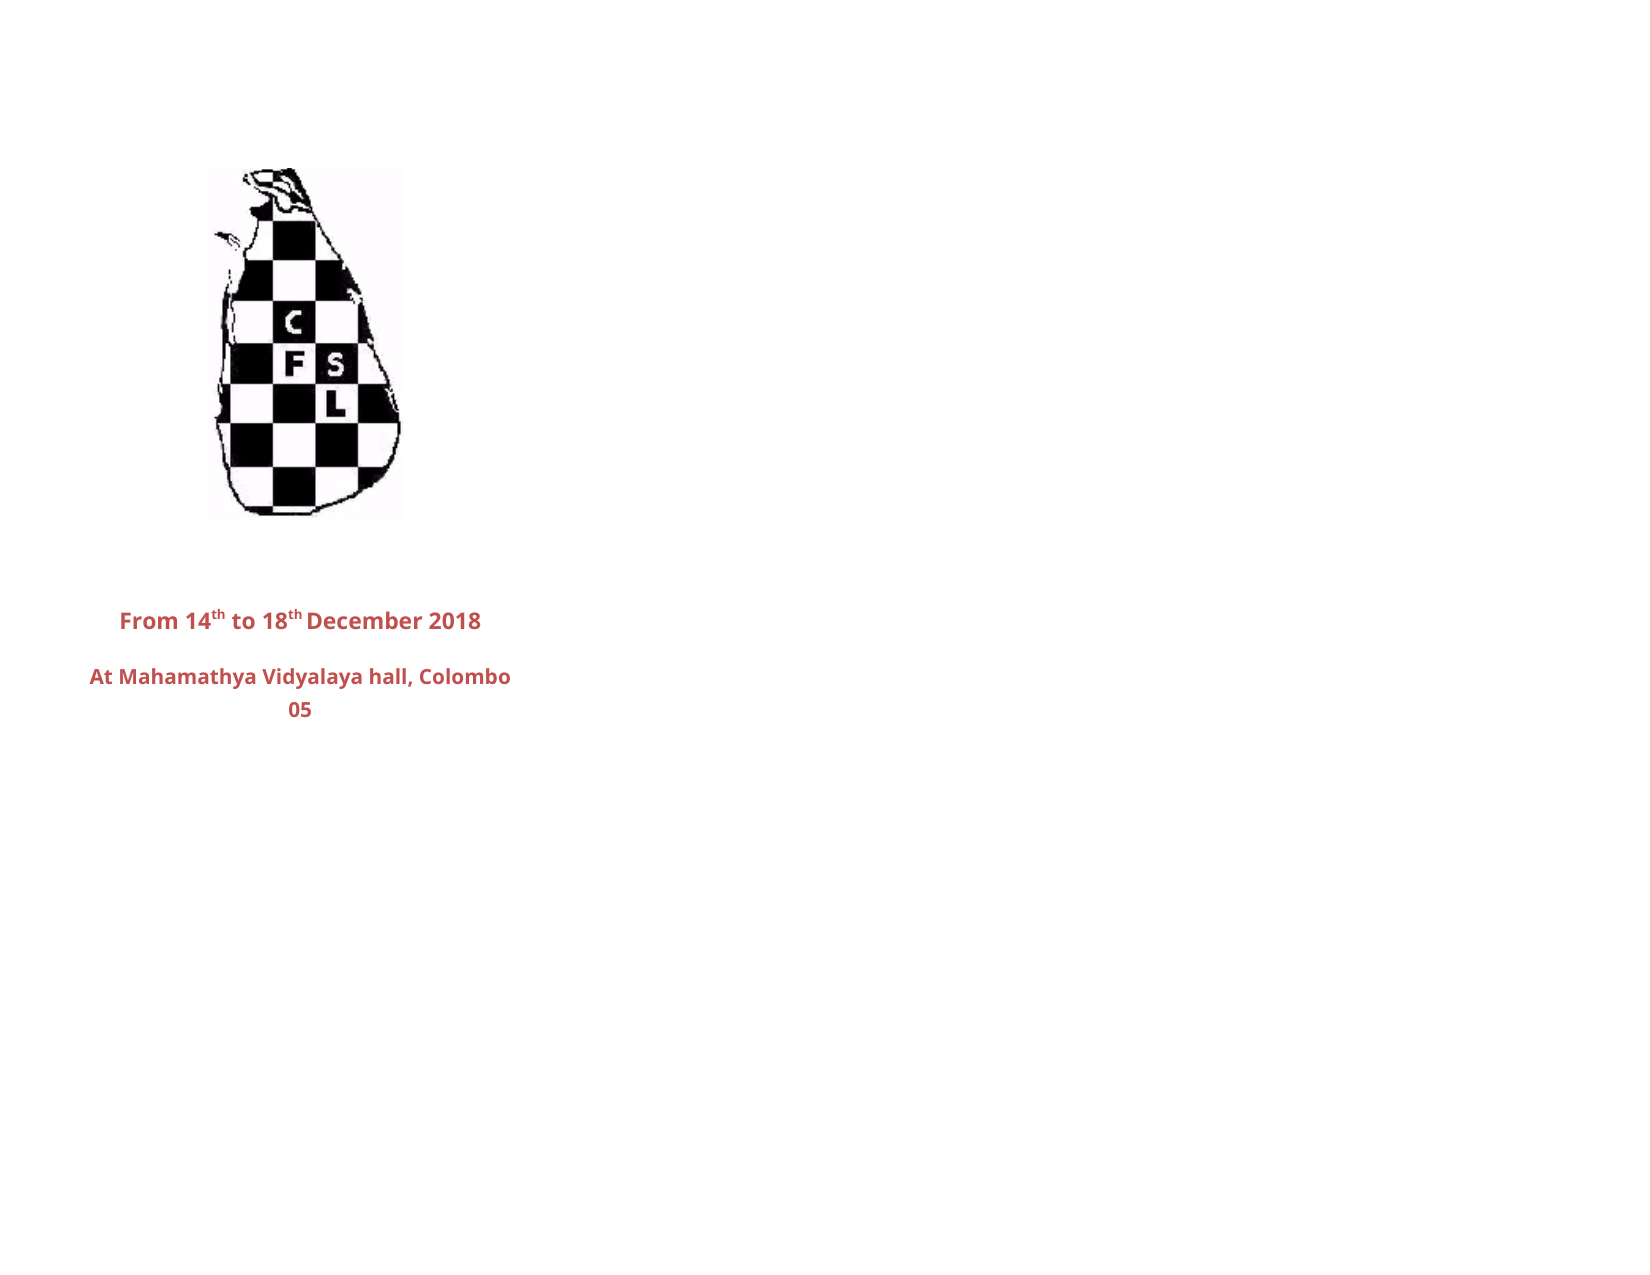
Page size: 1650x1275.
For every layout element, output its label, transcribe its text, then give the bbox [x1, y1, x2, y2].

picture [207, 168, 404, 519]
text From 14th to 18th December 2018 [75, 605, 525, 637]
text At Mahamathya Vidyalaya hall, Colombo 05 [75, 662, 525, 723]
